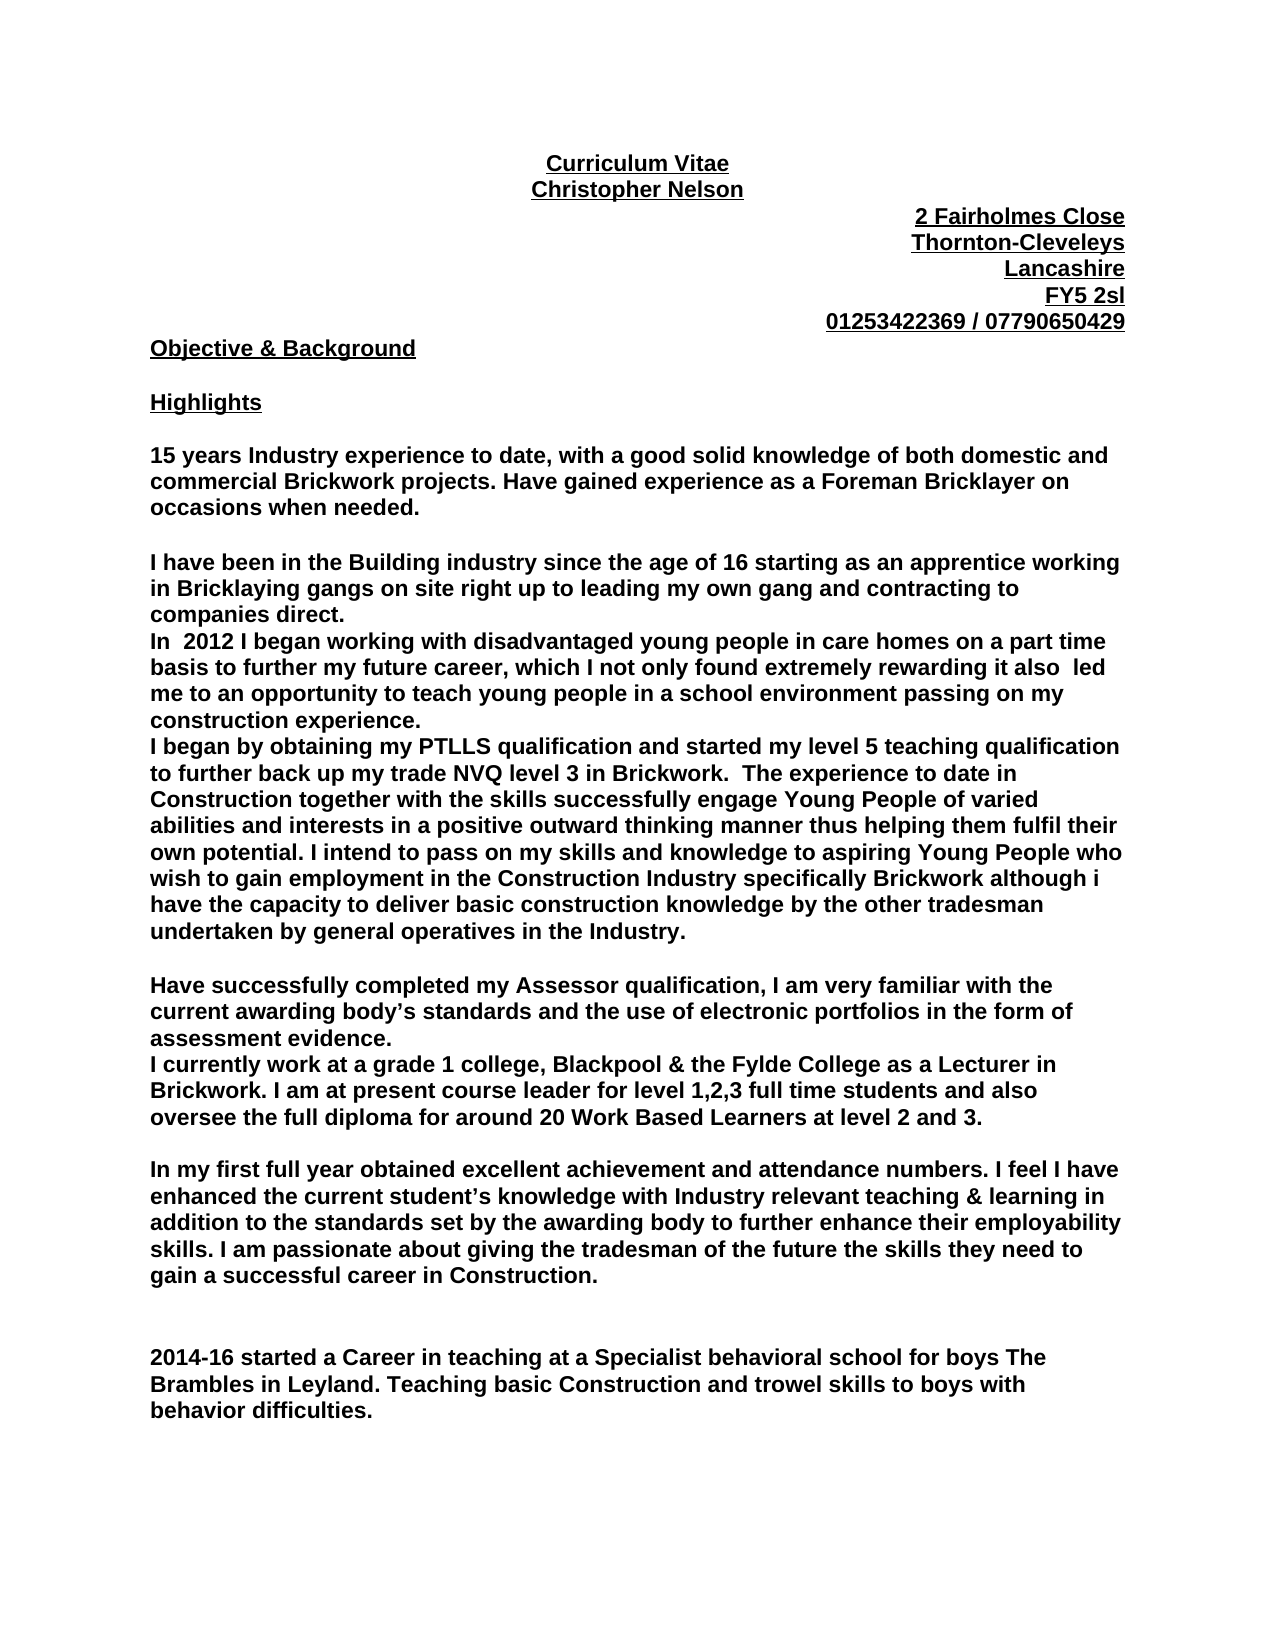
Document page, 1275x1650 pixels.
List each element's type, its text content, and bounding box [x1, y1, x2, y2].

text In my first full year obtained excellent achievement and attendance numbers. I feel I have enhanced the current student’s knowledge with Industry relevant teaching & learning in addition to the standards set by the awarding body to further enhance their employability skills. I am passionate about giving the tradesman of the future the skills they need to gain a successful career in Construction. [150, 1156, 1125, 1288]
text 15 years Industry experience to date, with a good solid knowledge of both domestic and commercial Brickwork projects. Have gained experience as a Foreman Bricklayer on occasions when needed. [150, 442, 1125, 521]
text Christopher Nelson [150, 176, 1125, 203]
text Thornton-Cleveleys [150, 229, 1125, 255]
text 01253422369 / 07790650429 [150, 308, 1125, 334]
text 2 Fairholmes Close [150, 203, 1125, 229]
text Have successfully completed my Assessor qualification, I am very familiar with the current awarding body’s standards and the use of electronic portfolios in the form of assessment evidence. [150, 972, 1125, 1051]
text In 2012 I began working with disadvantaged young people in care homes on a part time basis to further my future career, which I not only found extremely rewarding it also led me to an opportunity to teach young people in a school environment passing on my construction experience. [150, 628, 1125, 733]
text Lancashire [150, 255, 1125, 282]
text I currently work at a grade 1 college, Blackpool & the Fylde College as a Lecturer in Brickwork. I am at present course leader for level 1,2,3 full time students and also oversee the full diploma for around 20 Work Based Learners at level 2 and 3. [150, 1051, 1125, 1130]
text 2014-16 started a Career in teaching at a Specialist behavioral school for boys The Brambles in Leyland. Teaching basic Construction and trowel skills to boys with behavior difficulties. [150, 1344, 1125, 1423]
text I began by obtaining my PTLLS qualification and started my level 5 teaching qualification to further back up my trade NVQ level 3 in Brickwork. The experience to date in Construction together with the skills successfully engage Young People of varied abilities and interests in a positive outward thinking manner thus helping them fulfil their own potential. I intend to pass on my skills and knowledge to aspiring Young People who wish to gain employment in the Construction Industry specifically Brickwork although i have the capacity to deliver basic construction knowledge by the other tradesman undertaken by general operatives in the Industry. [150, 733, 1125, 944]
text Objective & Background [150, 334, 1125, 361]
text Highlights [150, 389, 1125, 415]
text Curriculum Vitae [150, 150, 1125, 176]
text I have been in the Building industry since the age of 16 starting as an apprentice working in Bricklaying gangs on site right up to leading my own gang and contracting to companies direct. [150, 549, 1125, 628]
text FY5 2sl [150, 282, 1125, 308]
